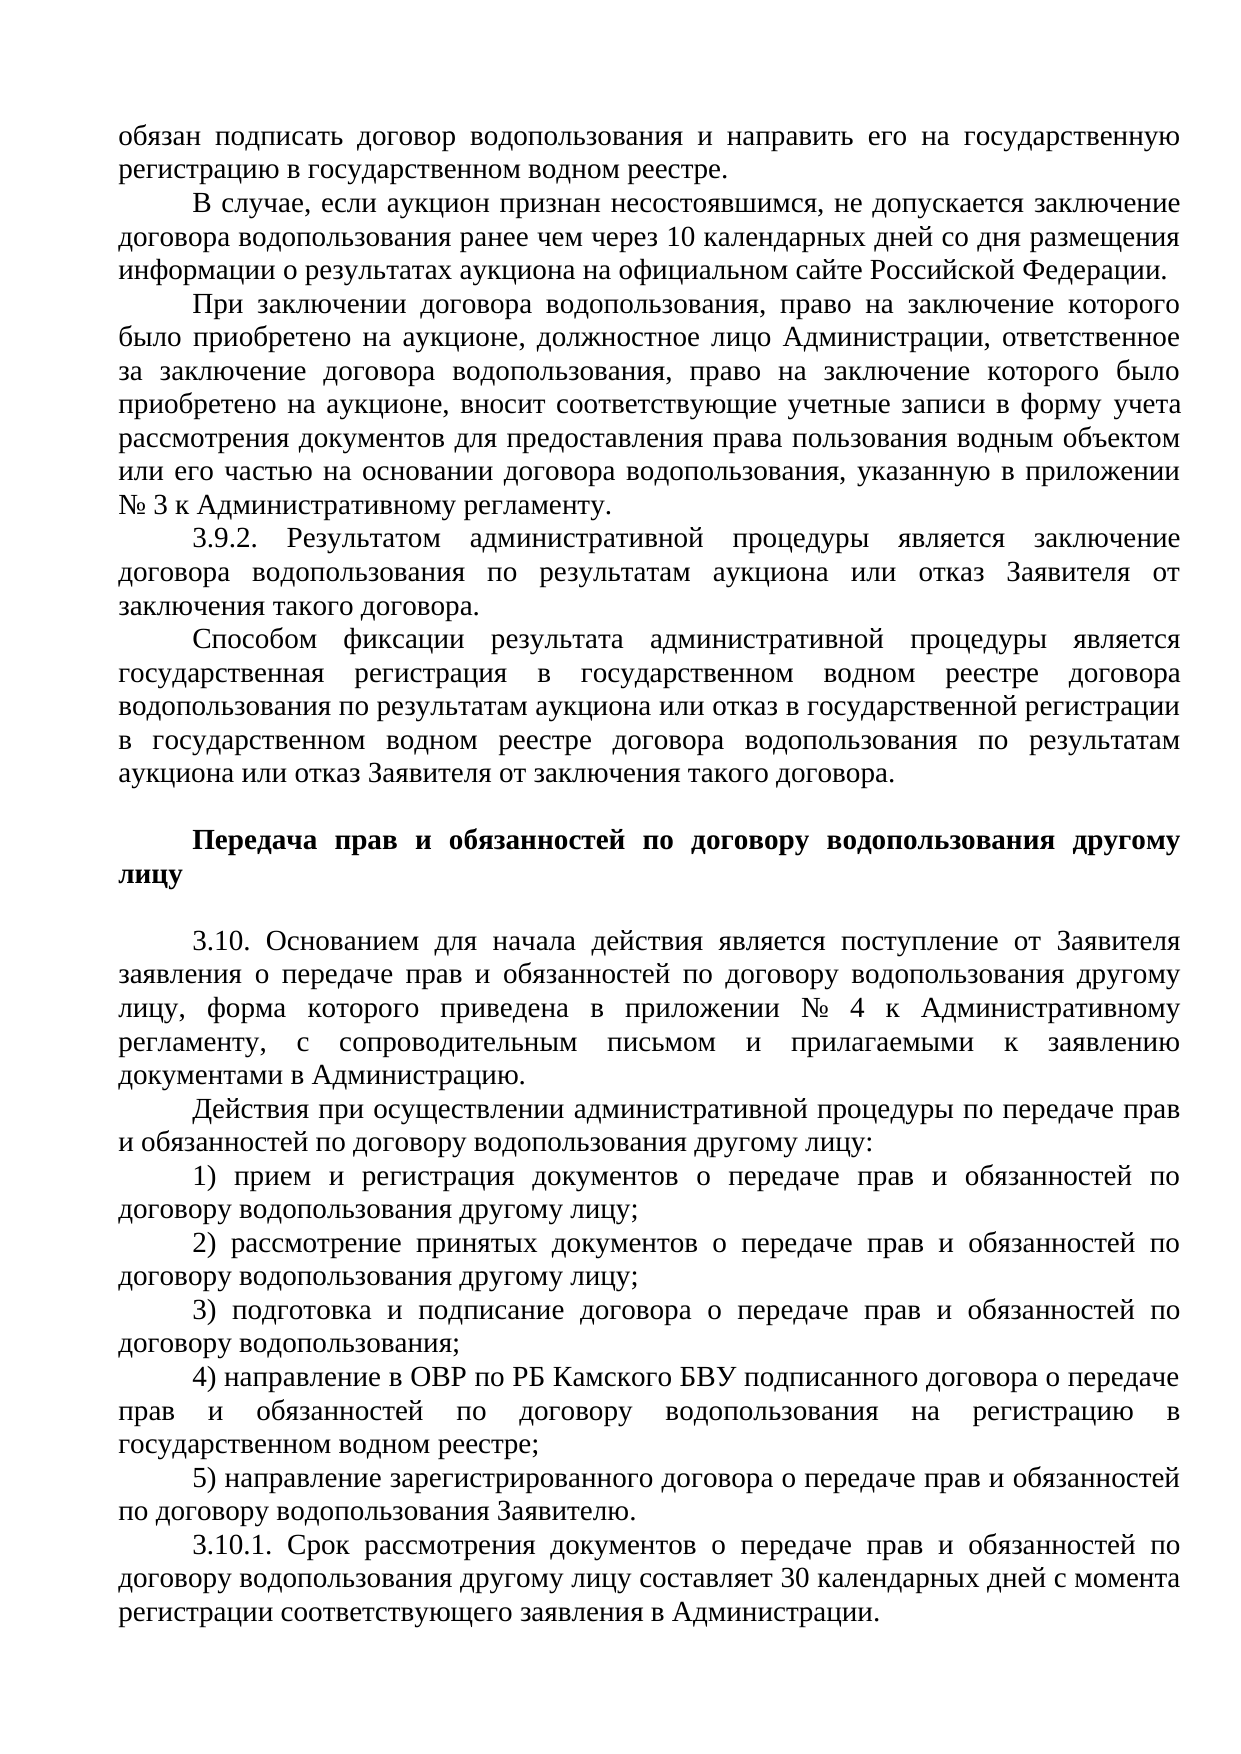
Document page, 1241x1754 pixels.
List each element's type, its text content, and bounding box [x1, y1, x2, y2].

text 3.10. Основанием для начала действия является поступление от Заявителя заявления о передаче прав и обязанностей по договору водопользования другому лицу, форма которого приведена в приложении № 4 к Административному регламенту, с сопроводительным письмом и прилагаемыми к заявлению документами в Администрацию. [118, 923, 1181, 1091]
text Передача прав и обязанностей по договору водопользования другому лицу [118, 822, 1181, 889]
text 3) подготовка и подписание договора о передаче прав и обязанностей по договору водопользования; [118, 1292, 1181, 1359]
text 3.10.1. Срок рассмотрения документов о передаче прав и обязанностей по договору водопользования другому лицу составляет 30 календарных дней с момента регистрации соответствующего заявления в Администрации. [118, 1527, 1181, 1627]
text 5) направление зарегистрированного договора о передаче прав и обязанностей по договору водопользования Заявителю. [118, 1460, 1181, 1527]
text 4) направление в ОВР по РБ Камского БВУ подписанного договора о передаче прав и обязанностей по договору водопользования на регистрацию в государственном водном реестре; [118, 1359, 1181, 1460]
text В случае, если аукцион признан несостоявшимся, не допускается заключение договора водопользования ранее чем через 10 календарных дней со дня размещения информации о результатах аукциона на официальном сайте Российской Федерации. [118, 185, 1181, 286]
text Действия при осуществлении административной процедуры по передаче прав и обязанностей по договору водопользования другому лицу: [118, 1091, 1181, 1158]
text 3.9.2. Результатом административной процедуры является заключение договора водопользования по результатам аукциона или отказ Заявителя от заключения такого договора. [118, 521, 1181, 621]
text Способом фиксации результата административной процедуры является государственная регистрация в государственном водном реестре договора водопользования по результатам аукциона или отказ в государственной регистрации в государственном водном реестре договора водопользования по результатам аукциона или отказ Заявителя от заключения такого договора. [118, 621, 1181, 789]
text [118, 118, 1181, 185]
text 1) прием и регистрация документов о передаче прав и обязанностей по договору водопользования другому лицу; [118, 1158, 1181, 1225]
text При заключении договора водопользования, право на заключение которого было приобретено на аукционе, должностное лицо Администрации, ответственное за заключение договора водопользования, право на заключение которого было приобретено на аукционе, вносит соответствующие учетные записи в форму учета рассмотрения документов для предоставления права пользования водным объектом или его частью на основании договора водопользования, указанную в приложении № 3 к Административному регламенту. [118, 286, 1181, 521]
text 2) рассмотрение принятых документов о передаче прав и обязанностей по договору водопользования другому лицу; [118, 1225, 1181, 1292]
